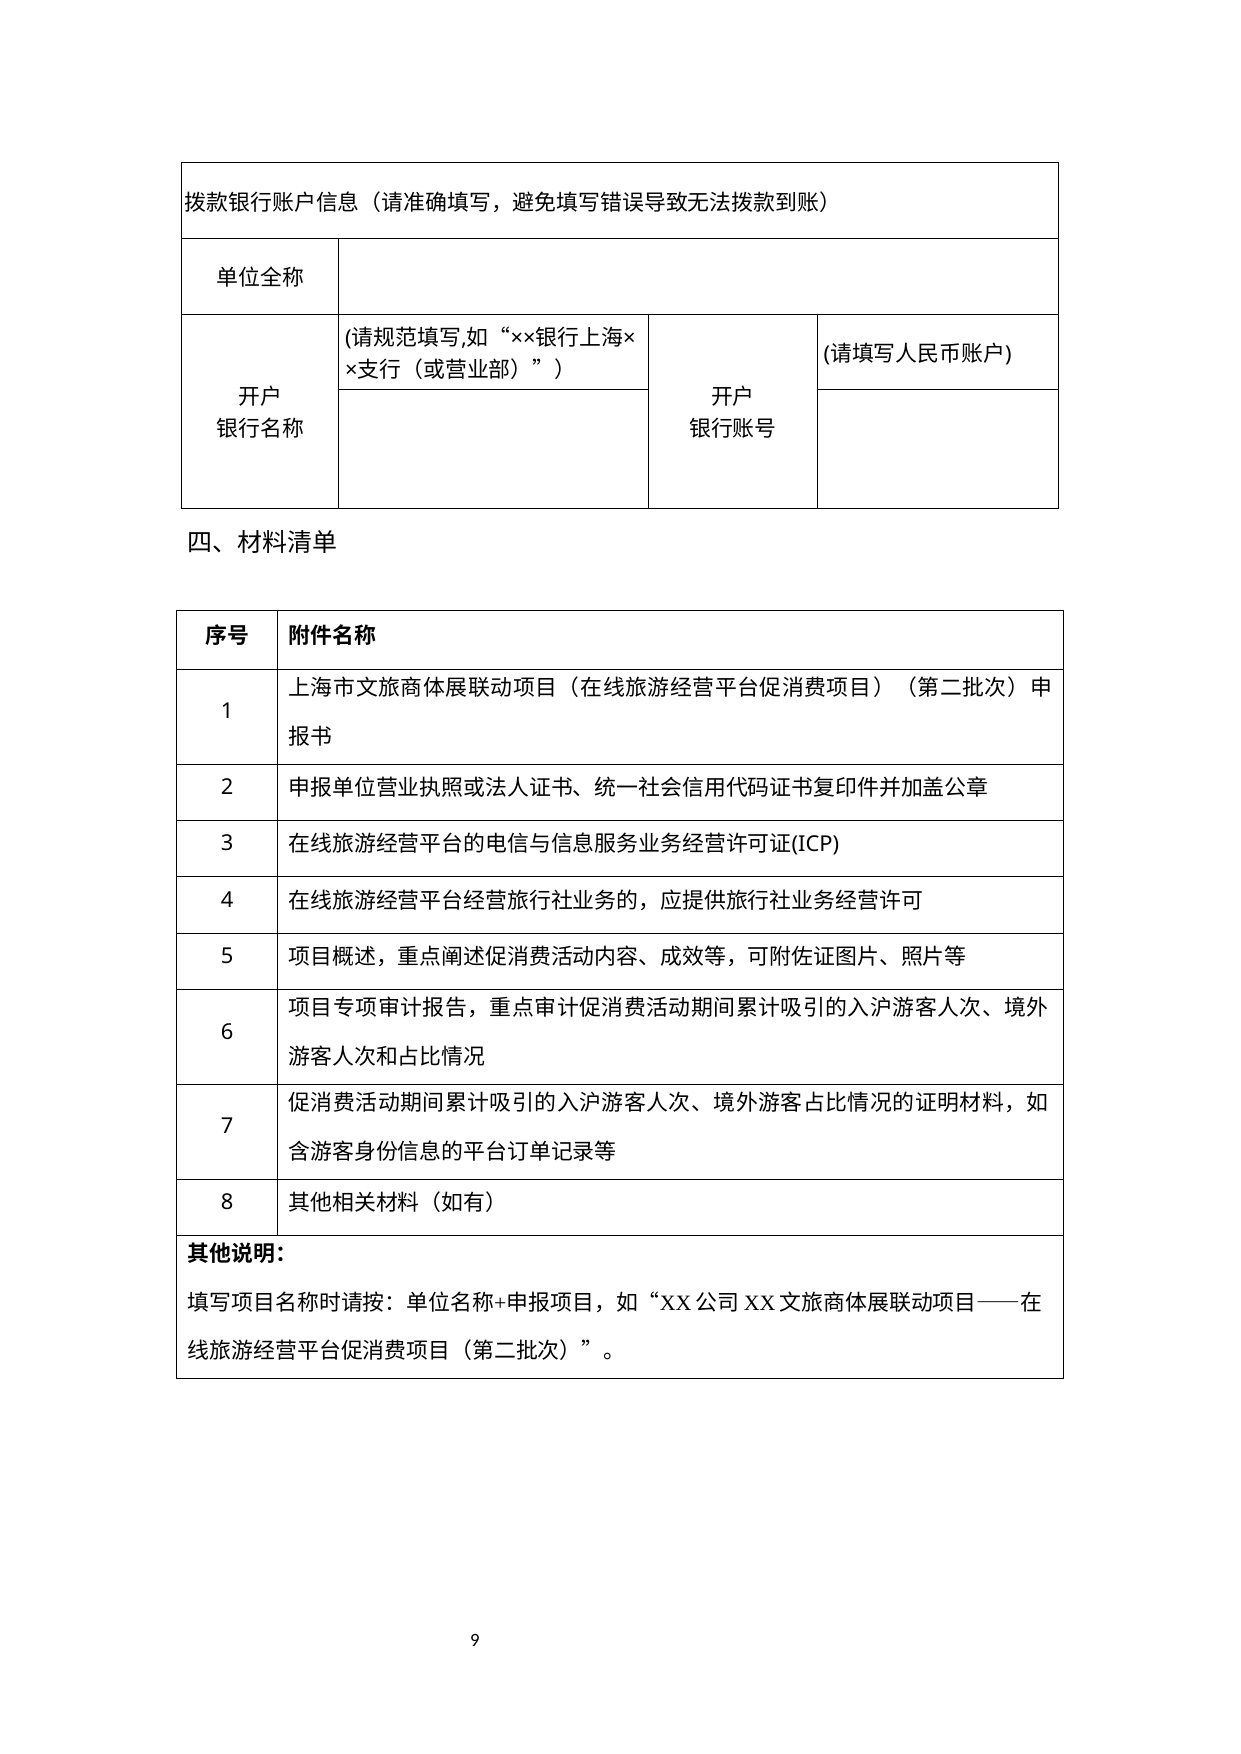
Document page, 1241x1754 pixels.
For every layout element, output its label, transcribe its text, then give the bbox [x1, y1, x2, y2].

table_cell [339, 390, 648, 507]
table_cell 上海市文旅商体展联动项目（在线旅游经营平台促消费项目）（第二批次）申报书 [278, 670, 1063, 763]
table_cell (请规范填写,如“××银行上海××支行（或营业部）”） [339, 315, 648, 389]
table_cell 单位全称 [182, 239, 338, 313]
table_header 拨款银行账户信息（请准确填写，避免填写错误导致无法拨款到账） [182, 163, 1058, 238]
table_cell 1 [177, 670, 277, 763]
table_cell 6 [177, 990, 277, 1084]
table_cell 其他相关材料（如有） [278, 1180, 1063, 1235]
text 四、材料清单 [187, 509, 1053, 573]
table_cell 项目概述，重点阐述促消费活动内容、成效等，可附佐证图片、照片等 [278, 934, 1063, 989]
table_cell 在线旅游经营平台的电信与信息服务业务经营许可证(ICP) [278, 821, 1063, 876]
table_cell 5 [177, 934, 277, 989]
table_cell 2 [177, 765, 277, 820]
table_header 序号 [177, 611, 277, 669]
table_cell 8 [177, 1180, 277, 1235]
table_cell 4 [177, 877, 277, 932]
table_cell 项目专项审计报告，重点审计促消费活动期间累计吸引的入沪游客人次、境外游客人次和占比情况 [278, 990, 1063, 1084]
table_cell 申报单位营业执照或法人证书、统一社会信用代码证书复印件并加盖公章 [278, 765, 1063, 820]
table_cell 开户 银行名称 [182, 315, 338, 507]
table_cell [339, 239, 1058, 313]
table_cell (请填写人民币账户) [818, 315, 1058, 389]
table_header 附件名称 [278, 611, 1063, 669]
table_cell 7 [177, 1085, 277, 1178]
table_cell 促消费活动期间累计吸引的入沪游客人次、境外游客占比情况的证明材料，如含游客身份信息的平台订单记录等 [278, 1085, 1063, 1178]
table_cell 开户 银行账号 [649, 315, 817, 507]
table_cell 其他说明： 填写项目名称时请按：单位名称+申报项目，如“XX公司XX文旅商体展联动项目——在线旅游经营平台促消费项目（第二批次）”。 [177, 1236, 1063, 1378]
table_cell 在线旅游经营平台经营旅行社业务的，应提供旅行社业务经营许可 [278, 877, 1063, 932]
table_cell 3 [177, 821, 277, 876]
table_cell [818, 390, 1058, 507]
